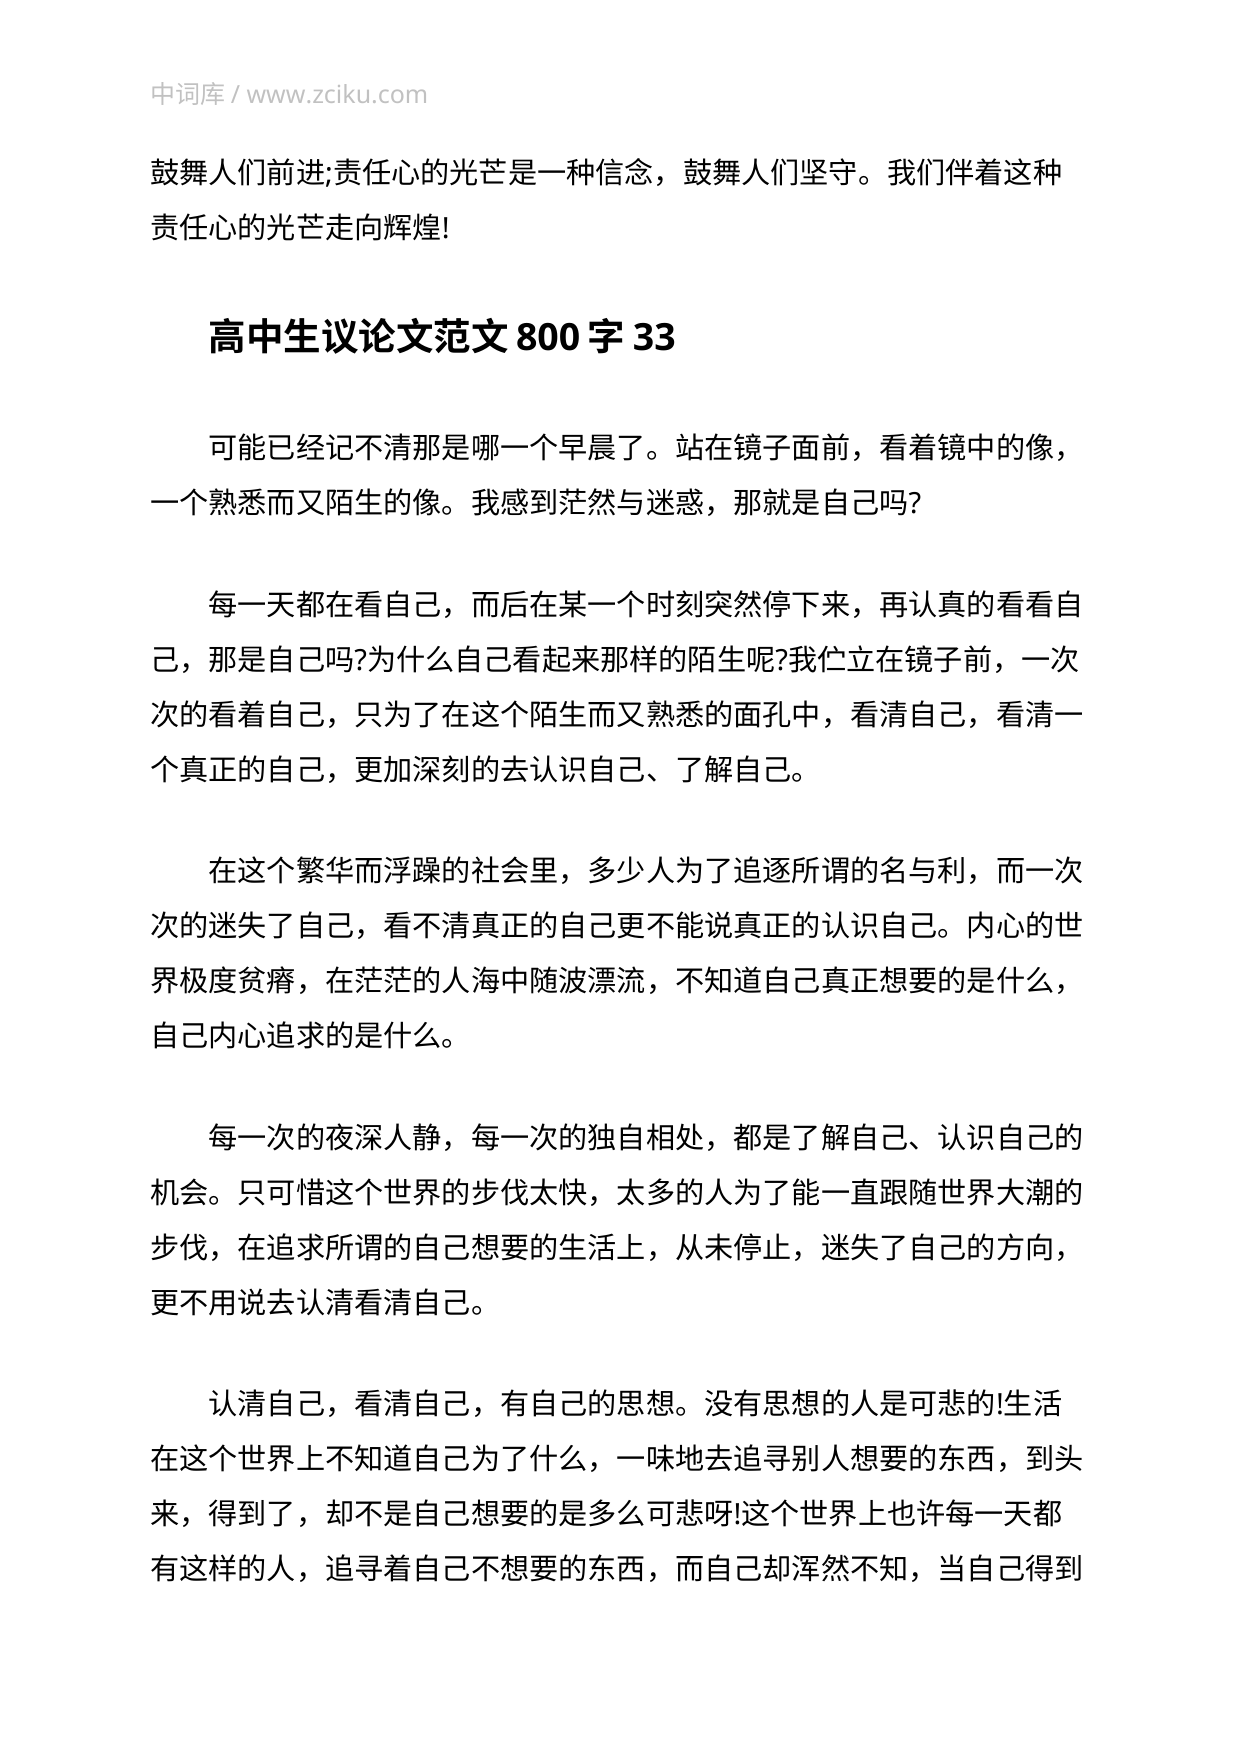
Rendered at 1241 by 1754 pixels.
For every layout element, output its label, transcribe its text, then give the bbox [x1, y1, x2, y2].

text 可能已经记不清那是哪一个早晨了。站在镜子面前，看着镜中的像，一个熟悉而又陌生的像。我感到茫然与迷惑，那就是自己吗? [150, 424, 1090, 522]
text 高中生议论文范文800字33 [150, 307, 1090, 361]
text 每一次的夜深人静，每一次的独自相处，都是了解自己、认识自己的机会。只可惜这个世界的步伐太快，太多的人为了能一直跟随世界大潮的步伐，在追求所谓的自己想要的生活上，从未停止，迷失了自己的方向，更不用说去认清看清自己。 [150, 1114, 1090, 1321]
text 在这个繁华而浮躁的社会里，多少人为了追逐所谓的名与利，而一次次的迷失了自己，看不清真正的自己更不能说真正的认识自己。内心的世界极度贫瘠，在茫茫的人海中随波漂流，不知道自己真正想要的是什么，自己内心追求的是什么。 [150, 848, 1090, 1055]
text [150, 150, 1090, 247]
text 每一天都在看自己，而后在某一个时刻突然停下来，再认真的看看自己，那是自己吗?为什么自己看起来那样的陌生呢?我伫立在镜子前，一次次的看着自己，只为了在这个陌生而又熟悉的面孔中，看清自己，看清一个真正的自己，更加深刻的去认识自己、了解自己。 [150, 581, 1090, 788]
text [150, 1381, 1090, 1588]
